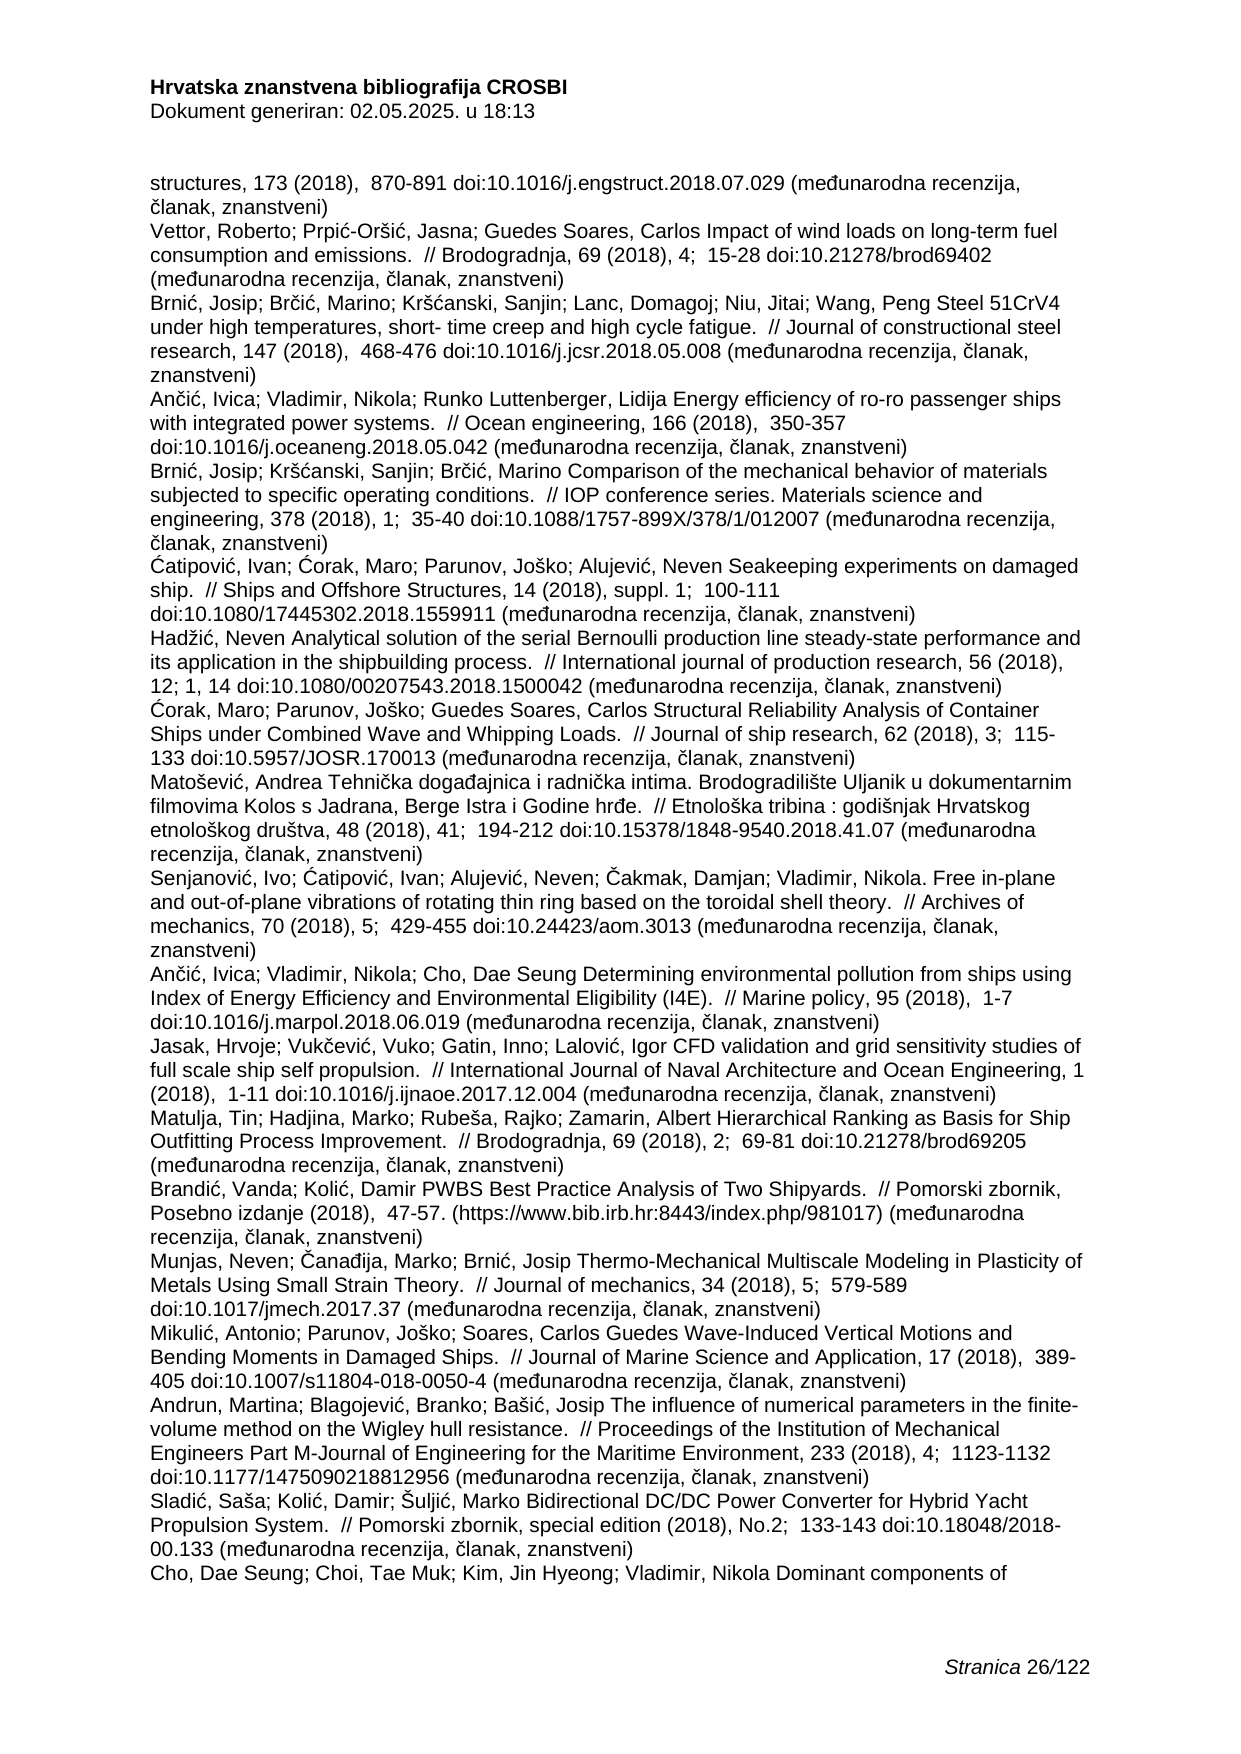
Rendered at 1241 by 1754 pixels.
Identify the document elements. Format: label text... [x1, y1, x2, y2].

text Ćorak, Maro; Parunov, Joško; Guedes Soares, Carlos [150, 698, 1090, 770]
text Brnić, Josip; Brčić, Marino; Kršćanski, Sanjin; Lanc, Domagoj; Niu, Jitai; Wang, Peng [150, 291, 1090, 387]
text Senjanović, Ivo; Ćatipović, Ivan; Alujević, Neven; Čakmak, Damjan; Vladimir, Nikola. [150, 866, 1090, 962]
text Mikulić, Antonio; Parunov, Joško; Soares, Carlos Guedes [150, 1321, 1090, 1393]
text Jasak, Hrvoje; Vukčević, Vuko; Gatin, Inno; Lalović, Igor [150, 1033, 1090, 1105]
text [150, 171, 1090, 219]
text Vettor, Roberto; Prpić-Oršić, Jasna; Guedes Soares, Carlos [150, 219, 1090, 291]
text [150, 1561, 1090, 1584]
text Brnić, Josip; Kršćanski, Sanjin; Brčić, Marino [150, 458, 1090, 554]
text Munjas, Neven; Čanađija, Marko; Brnić, Josip [150, 1249, 1090, 1321]
text Ćatipović, Ivan; Ćorak, Maro; Parunov, Joško; Alujević, Neven [150, 554, 1090, 626]
text Matulja, Tin; Hadjina, Marko; Rubeša, Rajko; Zamarin, Albert [150, 1105, 1090, 1177]
text Hadžić, Neven [150, 626, 1090, 698]
text Sladić, Saša; Kolić, Damir; Šuljić, Marko [150, 1489, 1090, 1561]
text Brandić, Vanda; Kolić, Damir [150, 1177, 1090, 1249]
text Andrun, Martina; Blagojević, Branko; Bašić, Josip [150, 1393, 1090, 1489]
text Ančić, Ivica; Vladimir, Nikola; Runko Luttenberger, Lidija [150, 387, 1090, 458]
text Ančić, Ivica; Vladimir, Nikola; Cho, Dae Seung [150, 962, 1090, 1033]
text Matošević, Andrea [150, 770, 1090, 866]
